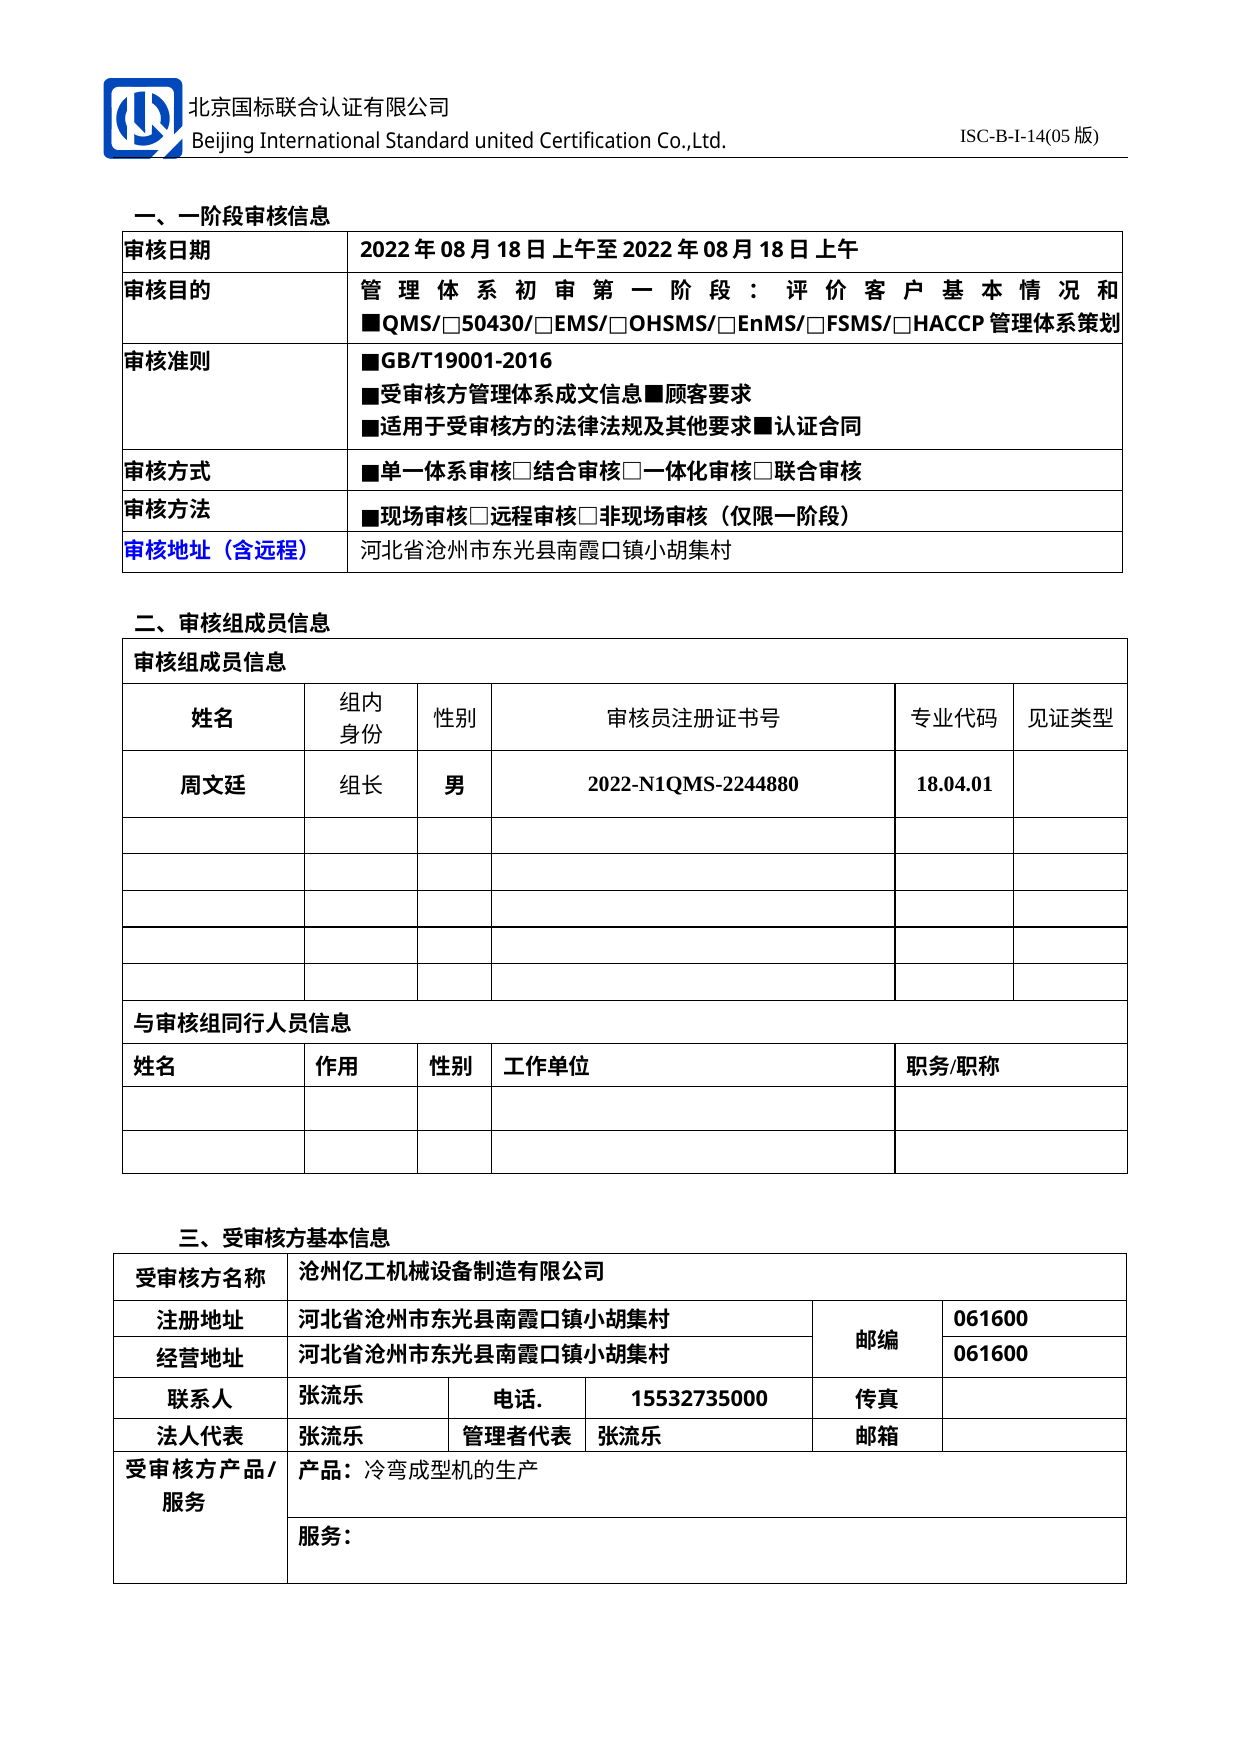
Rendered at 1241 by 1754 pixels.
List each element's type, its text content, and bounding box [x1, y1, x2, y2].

table_cell 张流乐 [288, 1419, 448, 1451]
table_cell [492, 854, 894, 890]
table_cell 组内 身份 [305, 684, 417, 750]
table_cell [123, 928, 304, 963]
table_cell 产品：冷弯成型机的生产 [288, 1452, 1126, 1517]
table_cell [418, 1087, 491, 1130]
table_cell [492, 818, 894, 853]
table_cell [305, 1087, 417, 1130]
table_cell 061600 [943, 1301, 1126, 1336]
table_cell [492, 928, 894, 963]
table_cell 15532735000 [586, 1378, 812, 1418]
table_cell [123, 854, 304, 890]
table_cell [943, 1378, 1126, 1418]
table_cell 姓名 [123, 684, 304, 750]
table_cell 河北省沧州市东光县南霞口镇小胡集村 [288, 1337, 812, 1377]
table_cell 2022-N1QMS-2244880 [492, 751, 894, 817]
table_cell [896, 964, 1013, 999]
table_cell [123, 1087, 304, 1130]
table_cell 管理者代表 [449, 1419, 585, 1451]
table_cell [305, 818, 417, 853]
table_cell [492, 964, 894, 999]
table_cell [418, 964, 491, 999]
text 二、审核组成员信息 [112, 606, 1128, 638]
table_cell [492, 891, 894, 926]
table_header 沧州亿工机械设备制造有限公司 [288, 1254, 1126, 1300]
table_cell [896, 1087, 1127, 1130]
table_cell 专业代码 [896, 684, 1013, 750]
table_cell [123, 1131, 304, 1173]
table_cell 姓名 [123, 1044, 304, 1086]
table_header 审核组成员信息 [123, 639, 1127, 683]
table_cell 传真 [813, 1378, 942, 1418]
table_cell [123, 818, 304, 853]
table_cell 性别 [418, 684, 491, 750]
table_cell ■GB/T19001-2016 ■受审核方管理体系成文信息■顾客要求 ■适用于受审核方的法律法规及其他要求■认证合同 [348, 344, 1122, 449]
table_cell 作用 [305, 1044, 417, 1086]
table_cell 组长 [305, 751, 417, 817]
table_cell 服务： [288, 1518, 1126, 1583]
table_cell [896, 854, 1013, 890]
table_cell 审核方式 [123, 450, 347, 490]
table_cell [492, 1131, 894, 1173]
table_cell 18.04.01 [896, 751, 1013, 817]
table_cell [1014, 751, 1127, 817]
table_cell [418, 1131, 491, 1173]
table_cell 邮箱 [813, 1419, 942, 1451]
table_cell 与审核组同行人员信息 [123, 1001, 1127, 1043]
table_cell 法人代表 [114, 1419, 287, 1451]
table_cell [305, 964, 417, 999]
table_cell 河北省沧州市东光县南霞口镇小胡集村 [288, 1301, 812, 1336]
table_cell [1014, 964, 1127, 999]
table_cell 审核地址（含远程） [123, 532, 347, 572]
table_cell 经营地址 [114, 1337, 287, 1377]
table_cell 张流乐 [586, 1419, 812, 1451]
table_cell 男 [418, 751, 491, 817]
table_header 2022年08月18日 上午至2022年08月18日 上午 [348, 232, 1122, 272]
table_cell 受审核方产品/服务 [114, 1452, 287, 1583]
table_cell [418, 854, 491, 890]
table_cell 职务/职称 [896, 1044, 1127, 1086]
table_cell [1014, 818, 1127, 853]
table_cell [492, 1087, 894, 1130]
table_cell 邮编 [813, 1301, 942, 1377]
table_cell [123, 964, 304, 999]
table_cell [896, 1131, 1127, 1173]
table_cell [896, 818, 1013, 853]
table_cell [418, 928, 491, 963]
text 一、一阶段审核信息 [112, 199, 1128, 231]
table_cell [305, 1131, 417, 1173]
table_header 审核日期 [123, 232, 347, 272]
table_header 受审核方名称 [114, 1254, 287, 1300]
table_cell 电话. [449, 1378, 585, 1418]
table_cell 联系人 [114, 1378, 287, 1418]
table_cell [418, 891, 491, 926]
table_cell 工作单位 [492, 1044, 894, 1086]
table_cell [305, 891, 417, 926]
table_cell 审核目的 [123, 273, 347, 343]
table_cell 河北省沧州市东光县南霞口镇小胡集村 [348, 532, 1122, 572]
table_cell [305, 854, 417, 890]
table_cell [418, 818, 491, 853]
table_cell [943, 1419, 1126, 1451]
table_cell 审核员注册证书号 [492, 684, 894, 750]
table_cell [123, 891, 304, 926]
table_cell 审核准则 [123, 344, 347, 449]
table_cell 张流乐 [288, 1378, 448, 1418]
table_cell ■单一体系审核□结合审核□一体化审核□联合审核 [348, 450, 1122, 490]
table_cell 管理体系初审第一阶段：评价客户基本情况和■QMS/□50430/□EMS/□OHSMS/□EnMS/□FSMS/□HACCP管理体系策划及运行，确定第二阶段审核的可行性、审核范围和重点 [348, 273, 1122, 343]
table_cell 性别 [418, 1044, 491, 1086]
table_cell 周文廷 [123, 751, 304, 817]
table_cell ■现场审核□远程审核□非现场审核（仅限一阶段） [348, 491, 1122, 531]
table_cell [305, 928, 417, 963]
table_cell [1014, 891, 1127, 926]
table_cell 注册地址 [114, 1301, 287, 1336]
table_cell [1014, 928, 1127, 963]
table_cell [896, 891, 1013, 926]
table_cell 审核方法 [123, 491, 347, 531]
picture [103, 78, 183, 159]
table_cell [1014, 854, 1127, 890]
text 三、受审核方基本信息 [134, 1220, 1128, 1253]
table_cell 见证类型 [1014, 684, 1127, 750]
table_cell 061600 [943, 1337, 1126, 1377]
table_cell [896, 928, 1013, 963]
